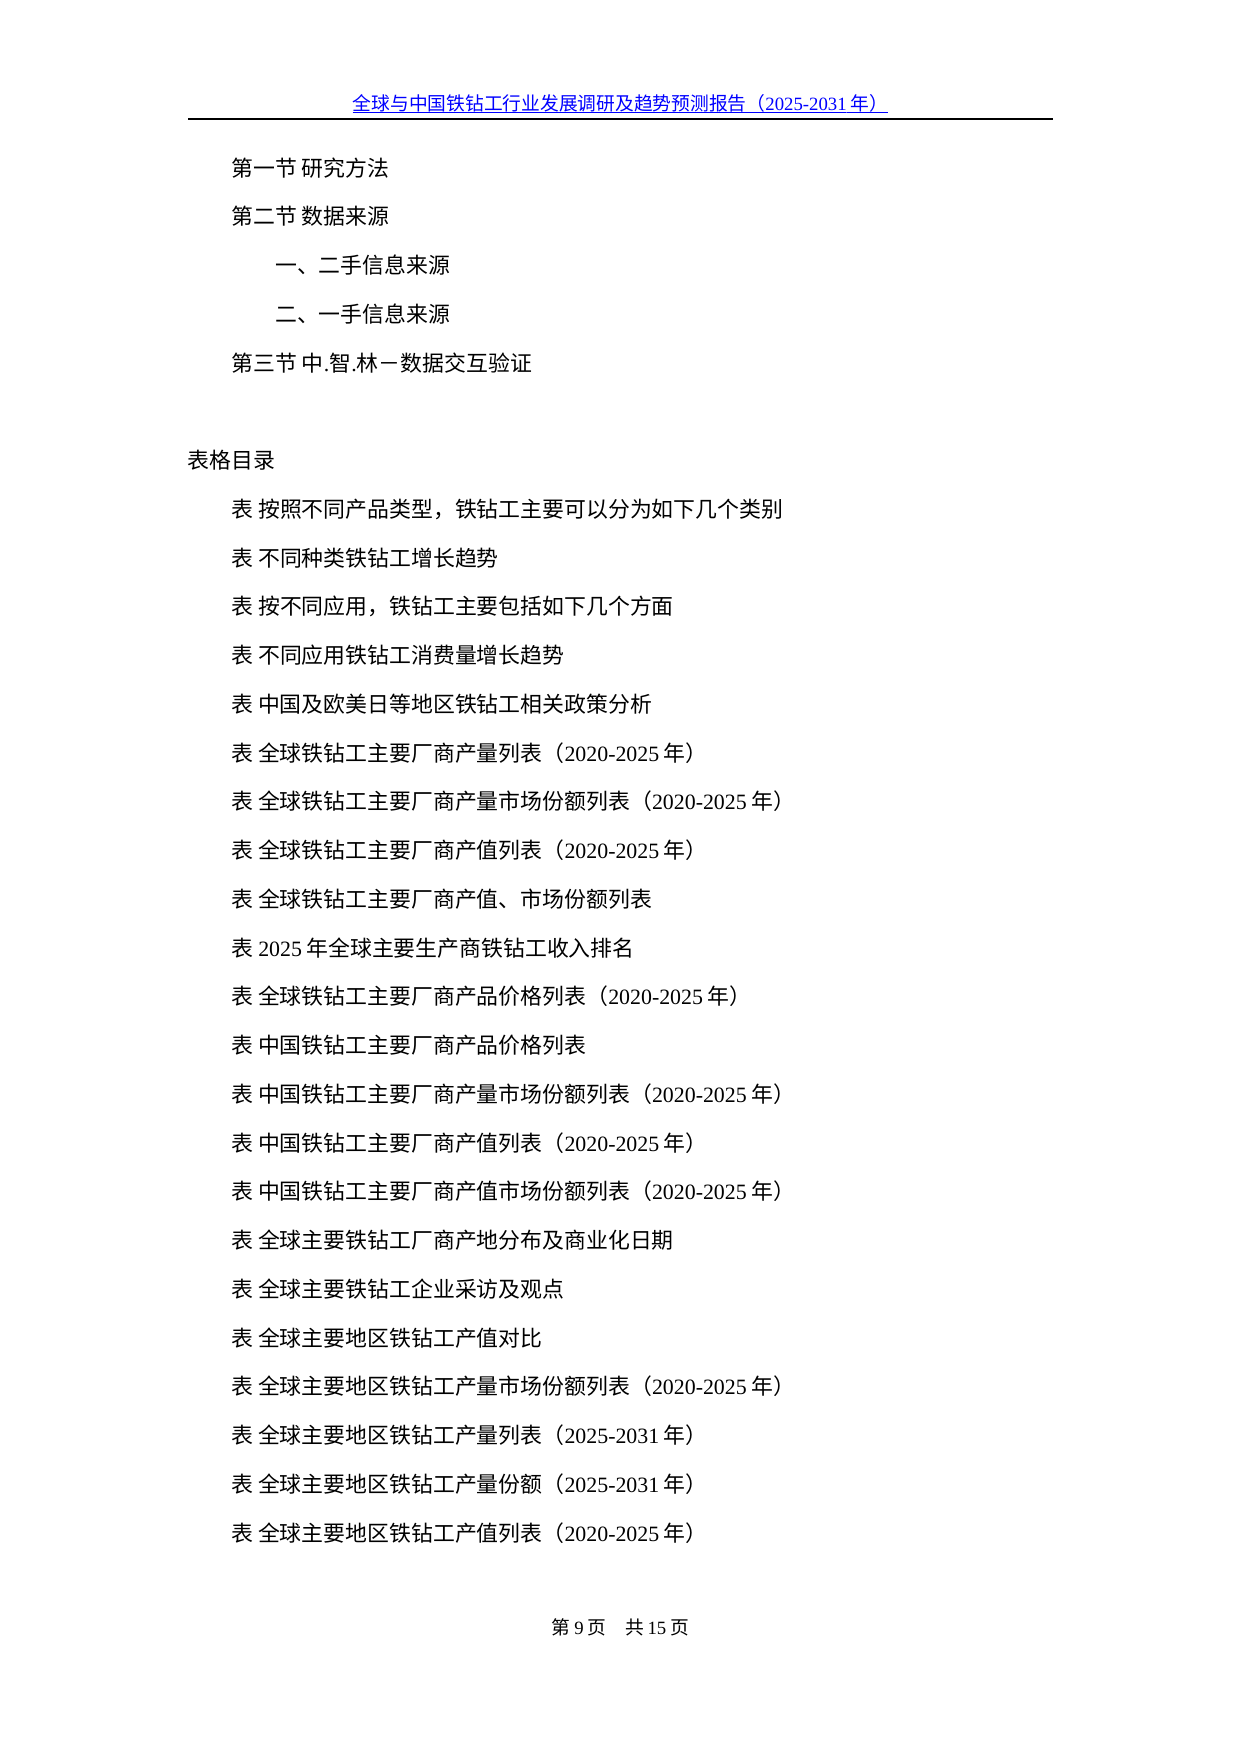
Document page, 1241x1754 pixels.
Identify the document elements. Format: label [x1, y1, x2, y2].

text [187, 150, 1053, 1548]
